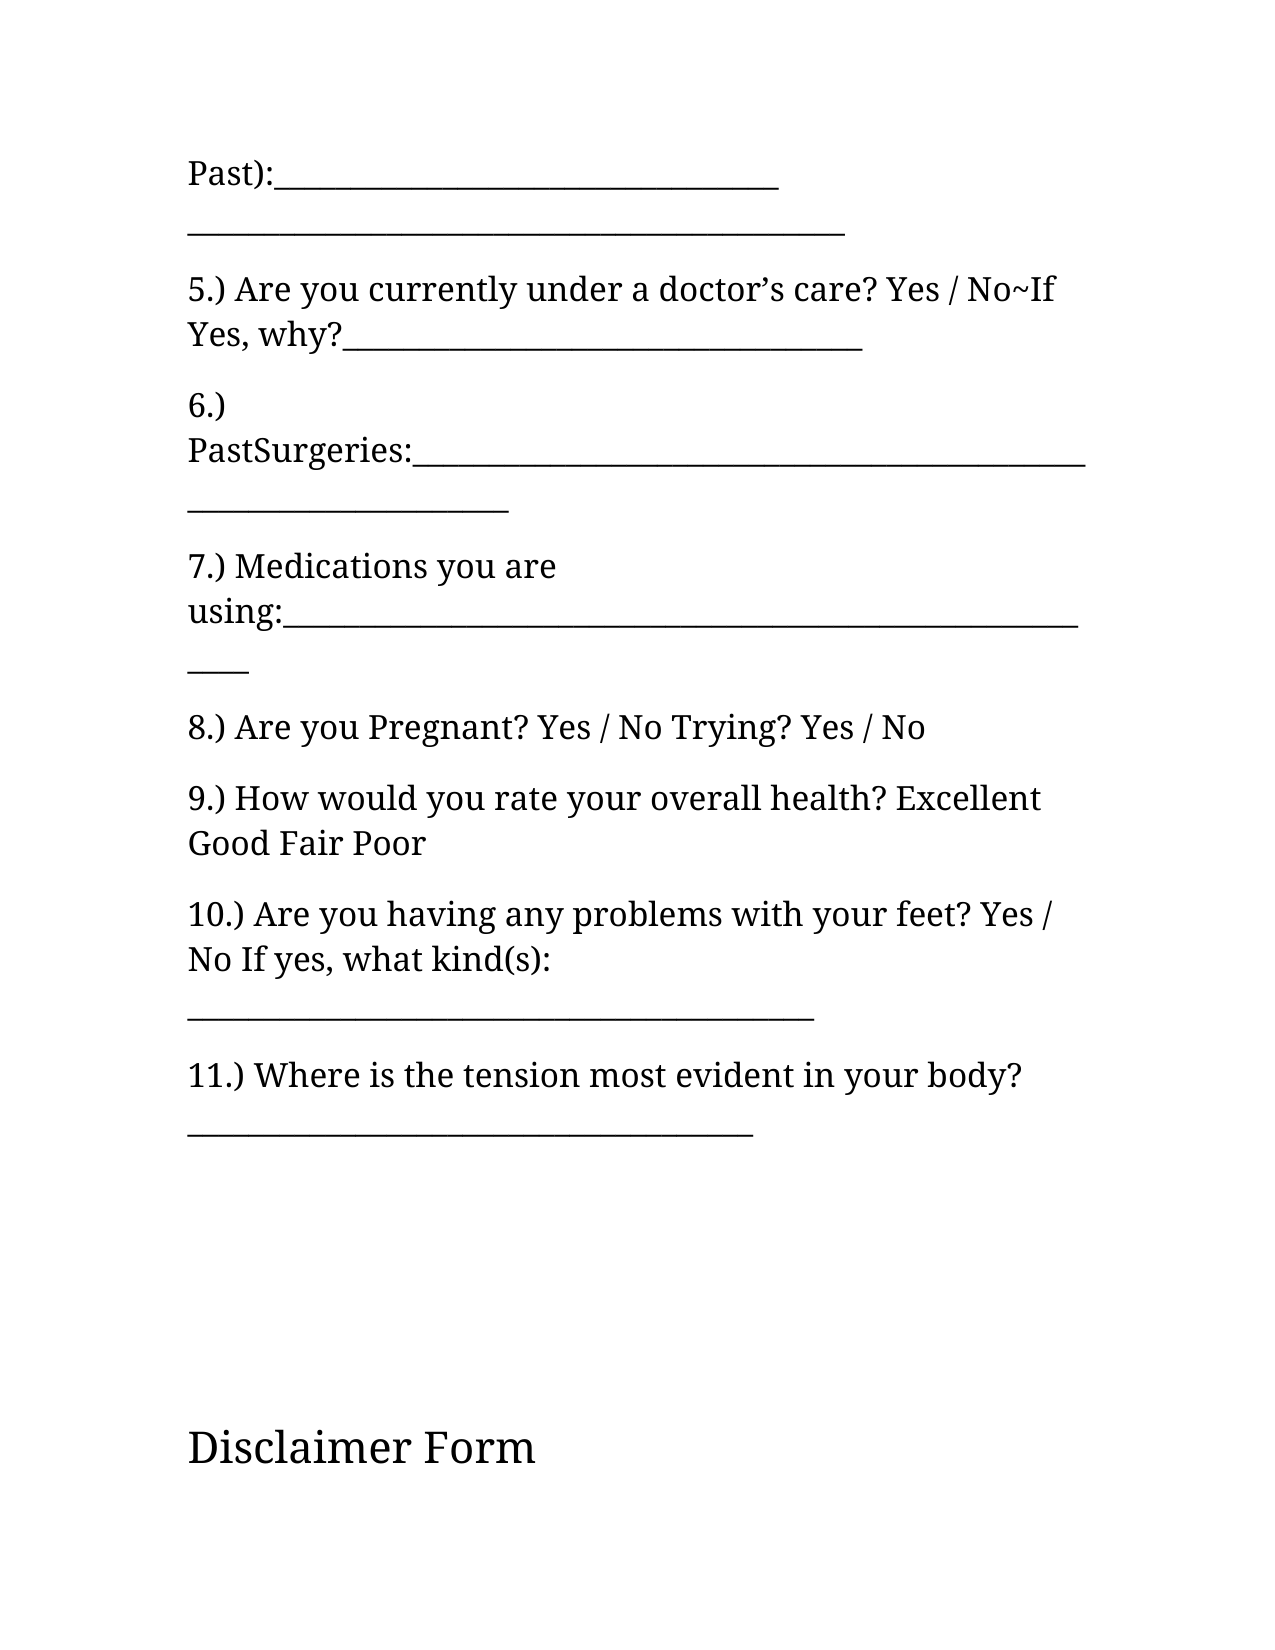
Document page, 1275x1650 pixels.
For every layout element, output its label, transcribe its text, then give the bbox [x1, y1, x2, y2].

text 5.) Are you currently under a doctor’s care? Yes / No ~If Yes, why?__________________________________ [187, 266, 1087, 357]
text 11.) Where is the tension most evident in your body?_____________________________________ [187, 1052, 1087, 1142]
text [187, 150, 1087, 241]
text 7.) Medications you are using:________________________________________________________ [187, 543, 1087, 679]
text 8.) Are you Pregnant? Yes / No Trying? Yes / No [187, 704, 1087, 749]
text 9.) How would you rate your overall health? Excellent Good Fair Poor [187, 774, 1087, 865]
text Disclaimer Form [187, 1417, 1087, 1477]
text 6.) PastSurgeries:_________________________________________________________________ [187, 382, 1087, 518]
text 10.) Are you having any problems with your feet? Yes / No If yes, what kind(s): _________________________________________ [187, 890, 1087, 1027]
